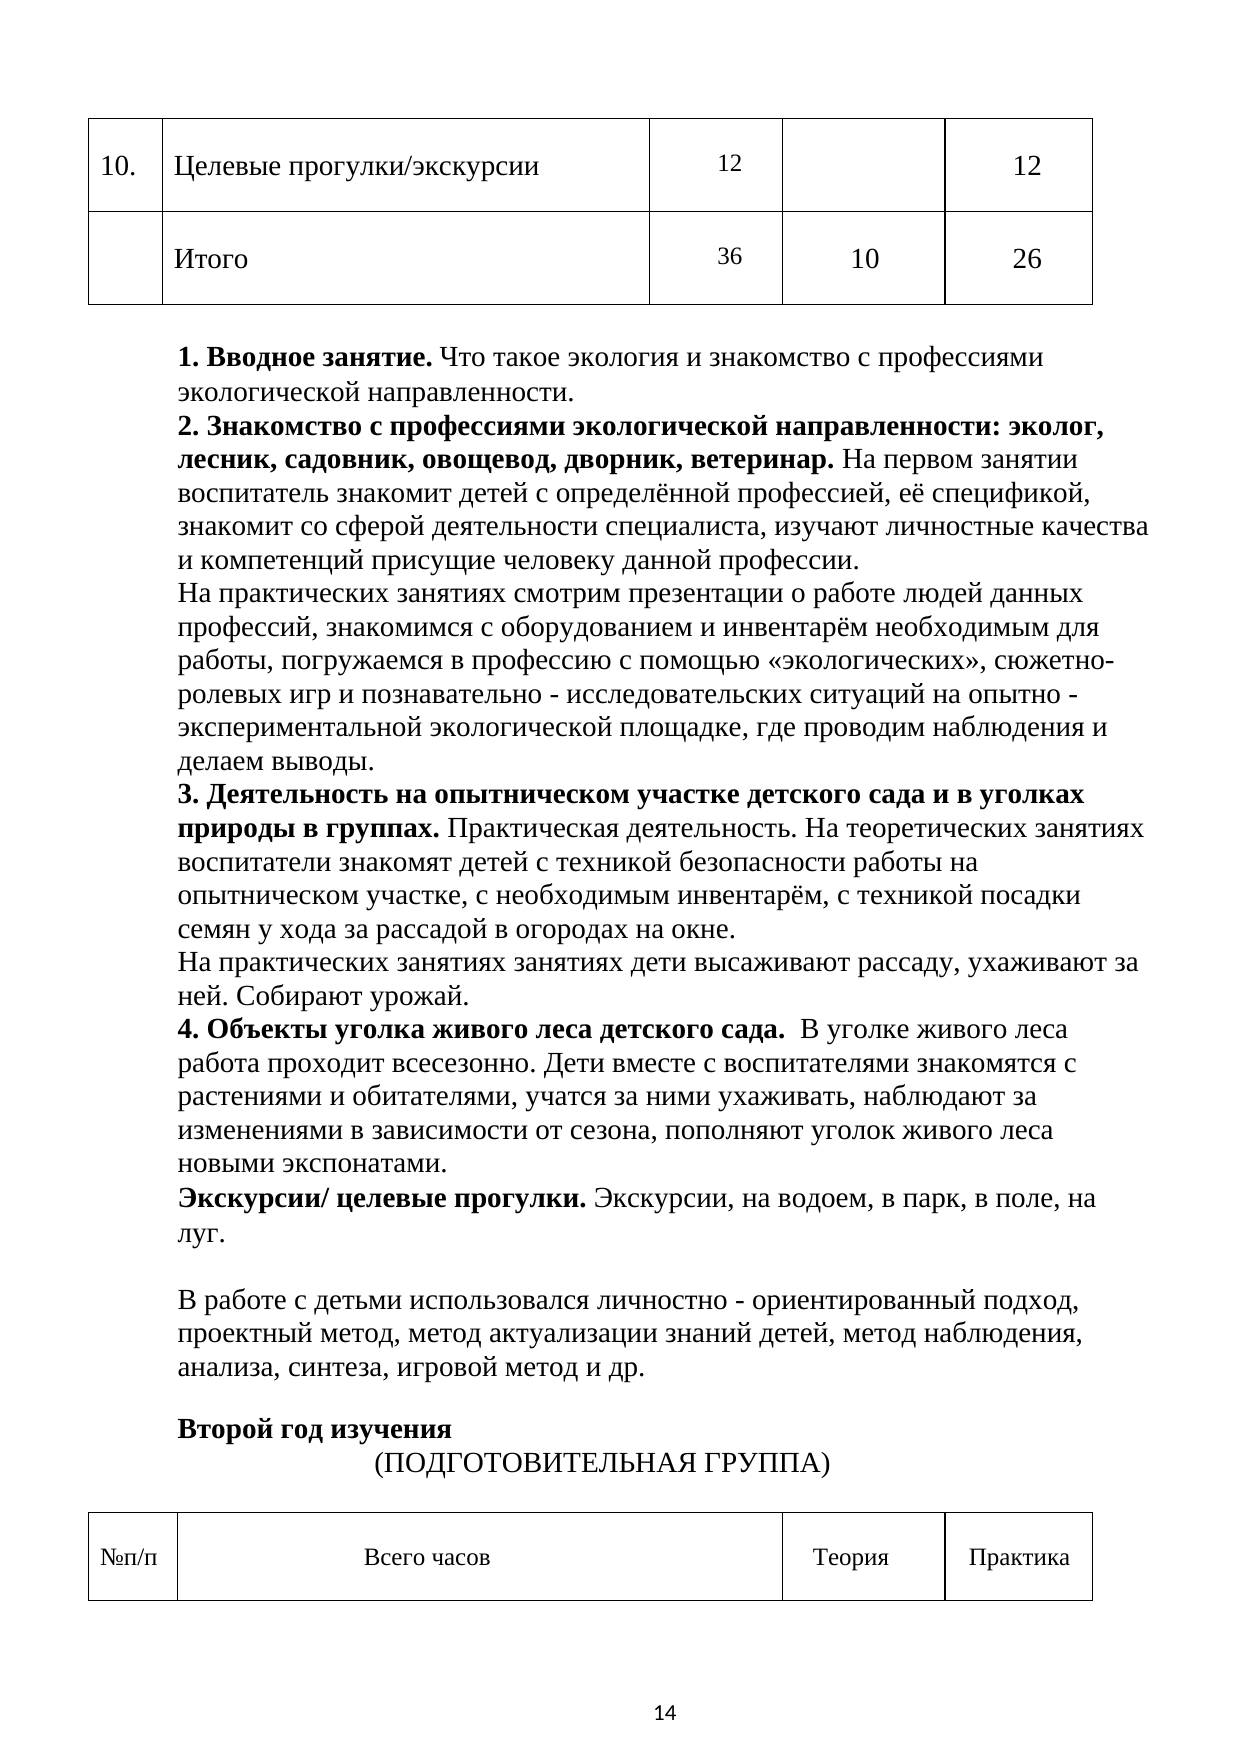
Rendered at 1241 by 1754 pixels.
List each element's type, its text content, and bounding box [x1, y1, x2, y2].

text В работе с детьми использовался личностно - ориентированный подход, проектный метод, метод актуализации знаний детей, метод наблюдения, анализа, синтеза, игровой метод и др. [177, 1282, 1152, 1382]
text 3. Деятельность на опытническом участке детского сада и в уголках природы в группах. Практическая деятельность. На теоретических занятиях воспитатели знакомят детей с техникой безопасности работы на опытническом участке, с необходимым инвентарём, с техникой посадки семян у хода за рассадой в огородах на окне. [177, 777, 1152, 944]
text Второй год изучения [177, 1411, 1152, 1445]
text 2. Знакомство с профессиями экологической направленности: эколог, лесник, садовник, овощевод, дворник, ветеринар. На первом занятии воспитатель знакомит детей с определённой профессией, её спецификой, знакомит со сферой деятельности специалиста, изучают личностные качества и компетенций присущие человеку данной профессии. [177, 408, 1152, 575]
table_cell 36 [650, 212, 782, 304]
table_cell Итого [163, 212, 649, 304]
text 1. Вводное занятие. Что такое экология и знакомство с профессиями экологической направленности. [177, 338, 1152, 408]
table_cell [89, 212, 162, 304]
text (ПОДГОТОВИТЕЛЬНАЯ ГРУППА) [177, 1445, 1152, 1478]
table_cell [783, 119, 944, 211]
table_header Теория [783, 1513, 944, 1600]
table_header Всего часов [178, 1513, 782, 1600]
text На практических занятиях смотрим презентации о работе людей данных профессий, знакомимся с оборудованием и инвентарём необходимым для работы, погружаемся в профессию с помощью «экологических», сюжетно-ролевых игр и познавательно - исследовательских ситуаций на опытно - экспериментальной экологической площадке, где проводим наблюдения и делаем выводы. [177, 575, 1152, 777]
table_cell 10 [783, 212, 944, 304]
table_header Практика [946, 1513, 1092, 1600]
table_cell 10. [89, 119, 162, 211]
text Экскурсии/ целевые прогулки. Экскурсии, на водоем, в парк, в поле, на луг. [177, 1179, 1152, 1248]
text На практических занятиях занятиях дети высаживают рассаду, ухаживают за ней. Собирают урожай. [177, 944, 1152, 1011]
table_header №п/п [89, 1513, 177, 1600]
text 4. Объекты уголка живого леса детского сада. В уголке живого леса работа проходит всесезонно. Дети вместе с воспитателями знакомятся с растениями и обитателями, учатся за ними ухаживать, наблюдают за изменениями в зависимости от сезона, пополняют уголок живого леса новыми экспонатами. [177, 1011, 1152, 1179]
table_cell 26 [946, 212, 1092, 304]
table_cell 12 [650, 119, 782, 211]
table_cell Целевые прогулки/экскурсии [163, 119, 649, 211]
table_cell 12 [946, 119, 1092, 211]
